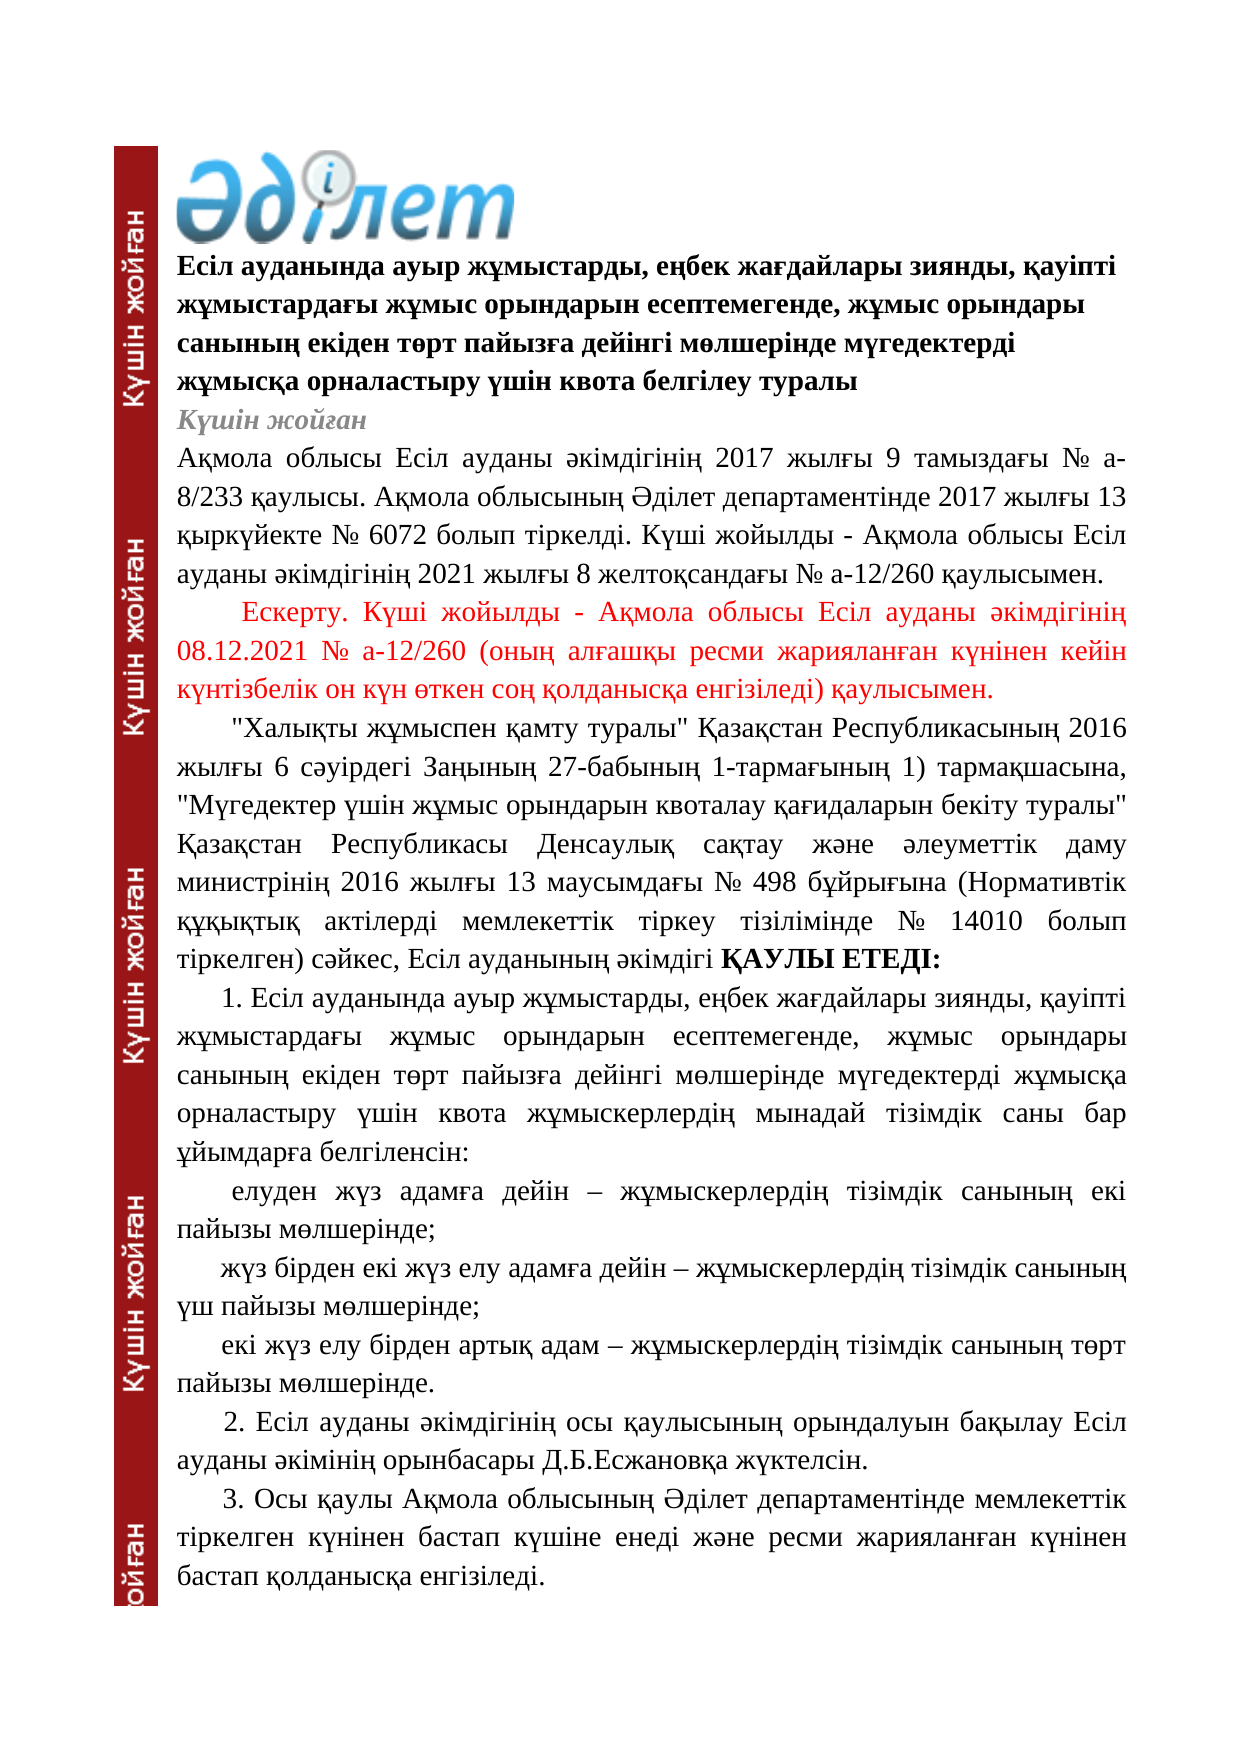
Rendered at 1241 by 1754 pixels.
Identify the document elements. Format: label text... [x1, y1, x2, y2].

text "Халықты жұмыспен қамту туралы" Қазақстан Республикасының 2016 жылғы 6 сәуірдегі Заңының 27-бабының 1-тармағының 1) тармақшасына, "Мүгедектер үшін жұмыс орындарын квоталау қағидаларын бекіту туралы" Қазақстан Республикасы Денсаулық сақтау және әлеуметтік даму министрінің 2016 жылғы 13 маусымдағы № 498 бұйрығына (Нормативтік құқықтық актілерді мемлекеттік тіркеу тізілімінде № 14010 болып тіркелген) сәйкес, Есіл ауданының әкімдігі ҚАУЛЫ ЕТЕДІ: [112, 710, 1128, 975]
picture [114, 1592, 158, 1606]
text Күшін жойған [112, 402, 1128, 435]
picture [114, 1322, 158, 1327]
picture [114, 1245, 158, 1250]
picture [114, 705, 158, 710]
text 2. Есіл ауданы әкімдігінің осы қаулысының орындалуын бақылау Есіл ауданы әкімінің орынбасары Д.Б.Есжановқа жүктелсін. [112, 1404, 1128, 1476]
text Есіл ауданында ауыр жұмыстарды, еңбек жағдайлары зиянды, қауіпті жұмыстардағы жұмыс орындарын есептемегенде, жұмыс орындары санының екіден төрт пайызға дейінгі мөлшерінде мүгедектерді жұмысқа орналастыру үшін квота белгілеу туралы [112, 248, 1128, 397]
text 3. Осы қаулы Ақмола облысының Әділет департаментінде мемлекеттік тіркелген күнінен бастап күшіне енеді және ресми жарияланған күнінен бастап қолданысқа енгізіледі. [112, 1481, 1128, 1592]
picture [114, 397, 158, 402]
text 1. Есіл ауданында ауыр жұмыстарды, еңбек жағдайлары зиянды, қауіпті жұмыстардағы жұмыс орындарын есептемегенде, жұмыс орындары санының екіден төрт пайызға дейінгі мөлшерінде мүгедектерді жұмысқа орналастыру үшін квота жұмыскерлердің мынадай тізімдік саны бар ұйымдарға белгіленсін: [112, 980, 1128, 1168]
text екі жүз елу бірден артық адам – жұмыскерлердің тізімдік санының төрт пайызы мөлшерінде. [112, 1327, 1128, 1399]
picture [114, 1399, 158, 1404]
text Ақмола облысы Есіл ауданы әкімдігінің 2017 жылғы 9 тамыздағы № а-8/233 қаулысы. Ақмола облысының Әділет департаментінде 2017 жылғы 13 қыркүйекте № 6072 болып тіркелді. Күші жойылды - Ақмола облысы Есіл ауданы әкімдігінің 2021 жылғы 8 желтоқсандағы № а-12/260 қаулысымен. [112, 440, 1128, 589]
picture [114, 1476, 158, 1481]
picture [114, 1168, 158, 1173]
picture [114, 589, 158, 594]
text елуден жүз адамға дейін – жұмыскерлердің тізімдік санының екі пайызы мөлшерінде; [112, 1173, 1128, 1245]
text Ескерту. Күші жойылды - Ақмола облысы Есіл ауданы әкімдігінің 08.12.2021 № а-12/260 (оның алғашқы ресми жарияланған күнінен кейін күнтізбелік он күн өткен соң қолданысқа енгізіледі) қаулысымен. [112, 594, 1128, 705]
picture [114, 435, 158, 440]
text жүз бірден екі жүз елу адамға дейін – жұмыскерлердің тізімдік санының үш пайызы мөлшерінде; [112, 1250, 1128, 1322]
picture [114, 975, 158, 980]
picture [114, 146, 158, 248]
picture [176, 150, 515, 244]
